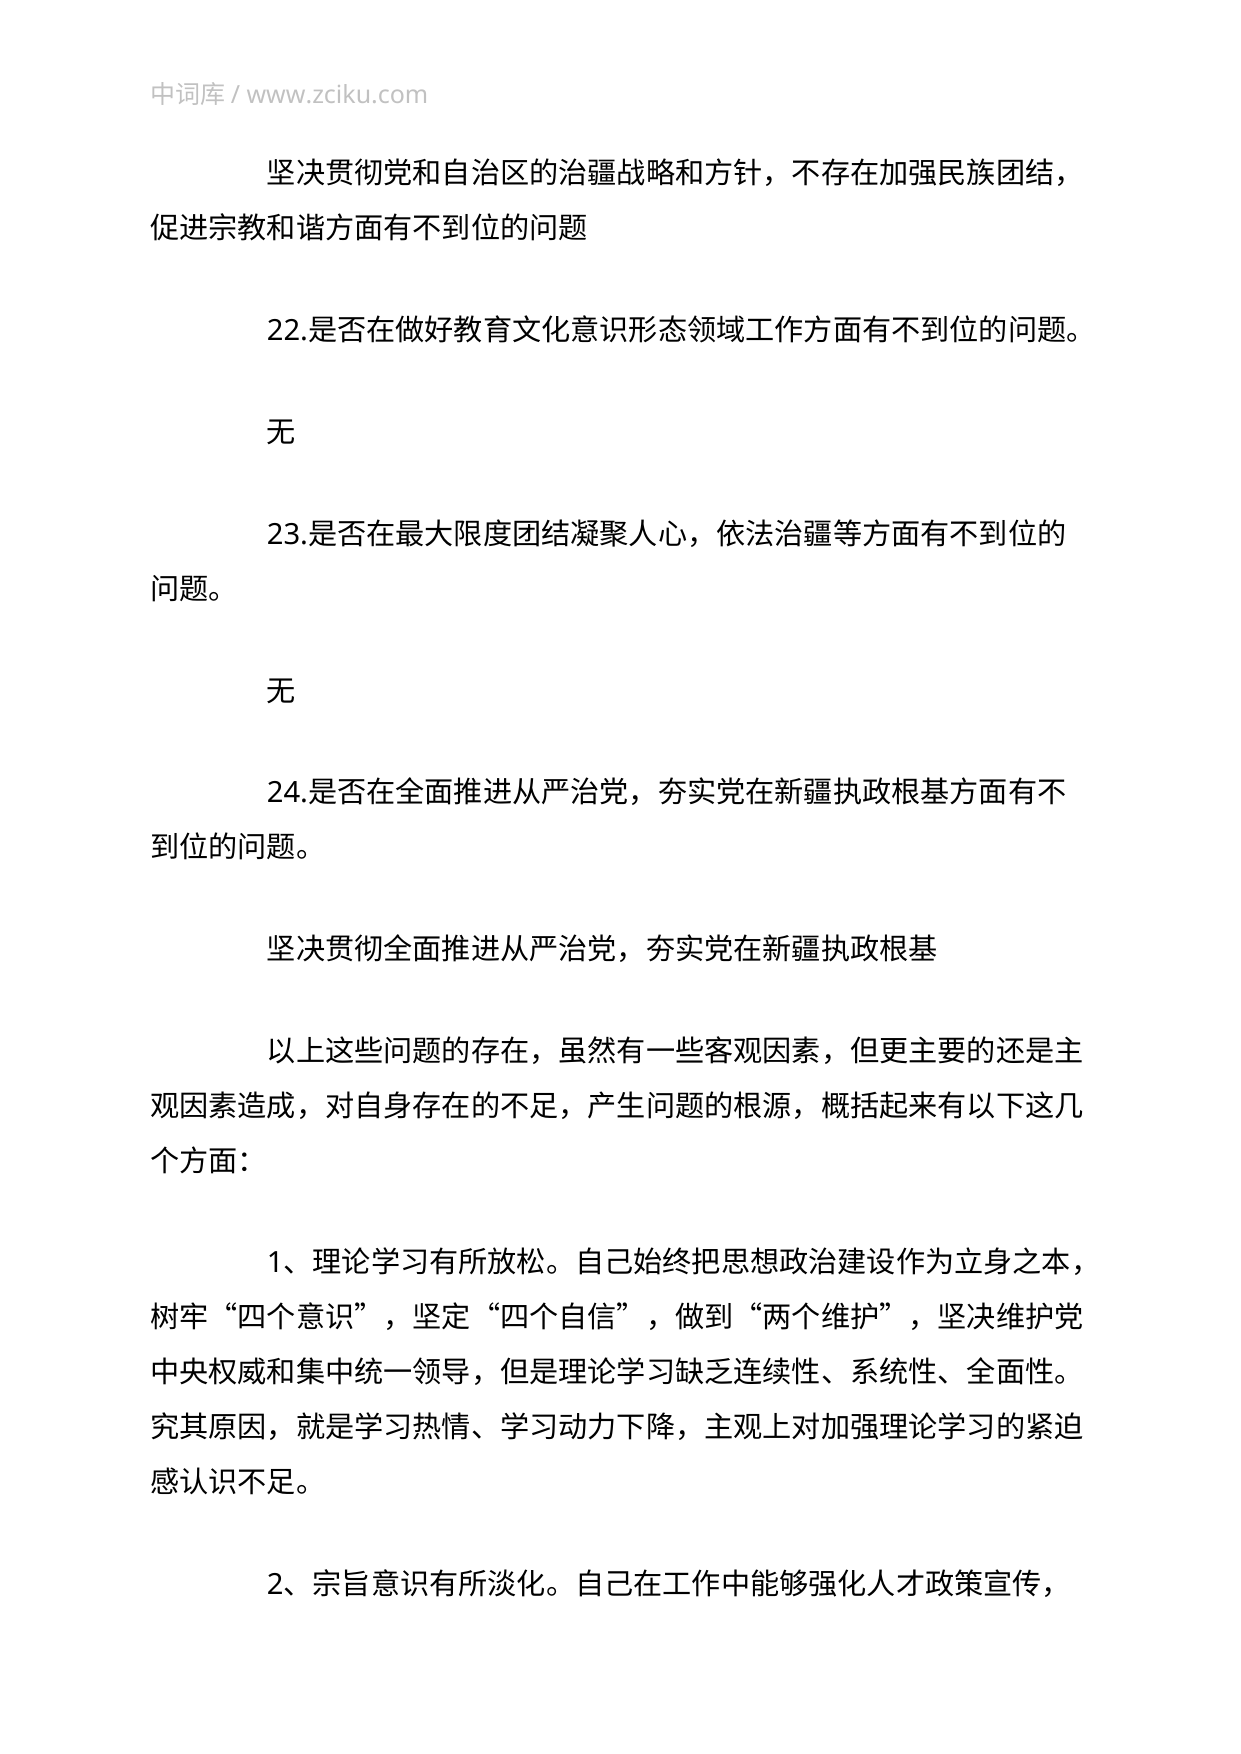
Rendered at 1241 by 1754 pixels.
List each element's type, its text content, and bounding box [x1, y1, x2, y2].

text 1、理论学习有所放松。自己始终把思想政治建设作为立身之本，树牢“四个意识”，坚定“四个自信”，做到“两个维护”，坚决维护党中央权威和集中统一领导，但是理论学习缺乏连续性、系统性、全面性。究其原因，就是学习热情、学习动力下降，主观上对加强理论学习的紧迫感认识不足。 [150, 1239, 1090, 1501]
text 无 [150, 409, 1090, 451]
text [150, 1561, 1090, 1603]
text 坚决贯彻全面推进从严治党，夯实党在新疆执政根基 [150, 926, 1090, 968]
text 坚决贯彻党和自治区的治疆战略和方针，不存在加强民族团结，促进宗教和谐方面有不到位的问题 [150, 150, 1090, 247]
text 24.是否在全面推进从严治党，夯实党在新疆执政根基方面有不到位的问题。 [150, 769, 1090, 866]
text 无 [150, 667, 1090, 709]
text 22.是否在做好教育文化意识形态领域工作方面有不到位的问题。 [150, 307, 1090, 349]
text 23.是否在最大限度团结凝聚人心，依法治疆等方面有不到位的问题。 [150, 510, 1090, 608]
text 以上这些问题的存在，虽然有一些客观因素，但更主要的还是主观因素造成，对自身存在的不足，产生问题的根源，概括起来有以下这几个方面： [150, 1027, 1090, 1179]
